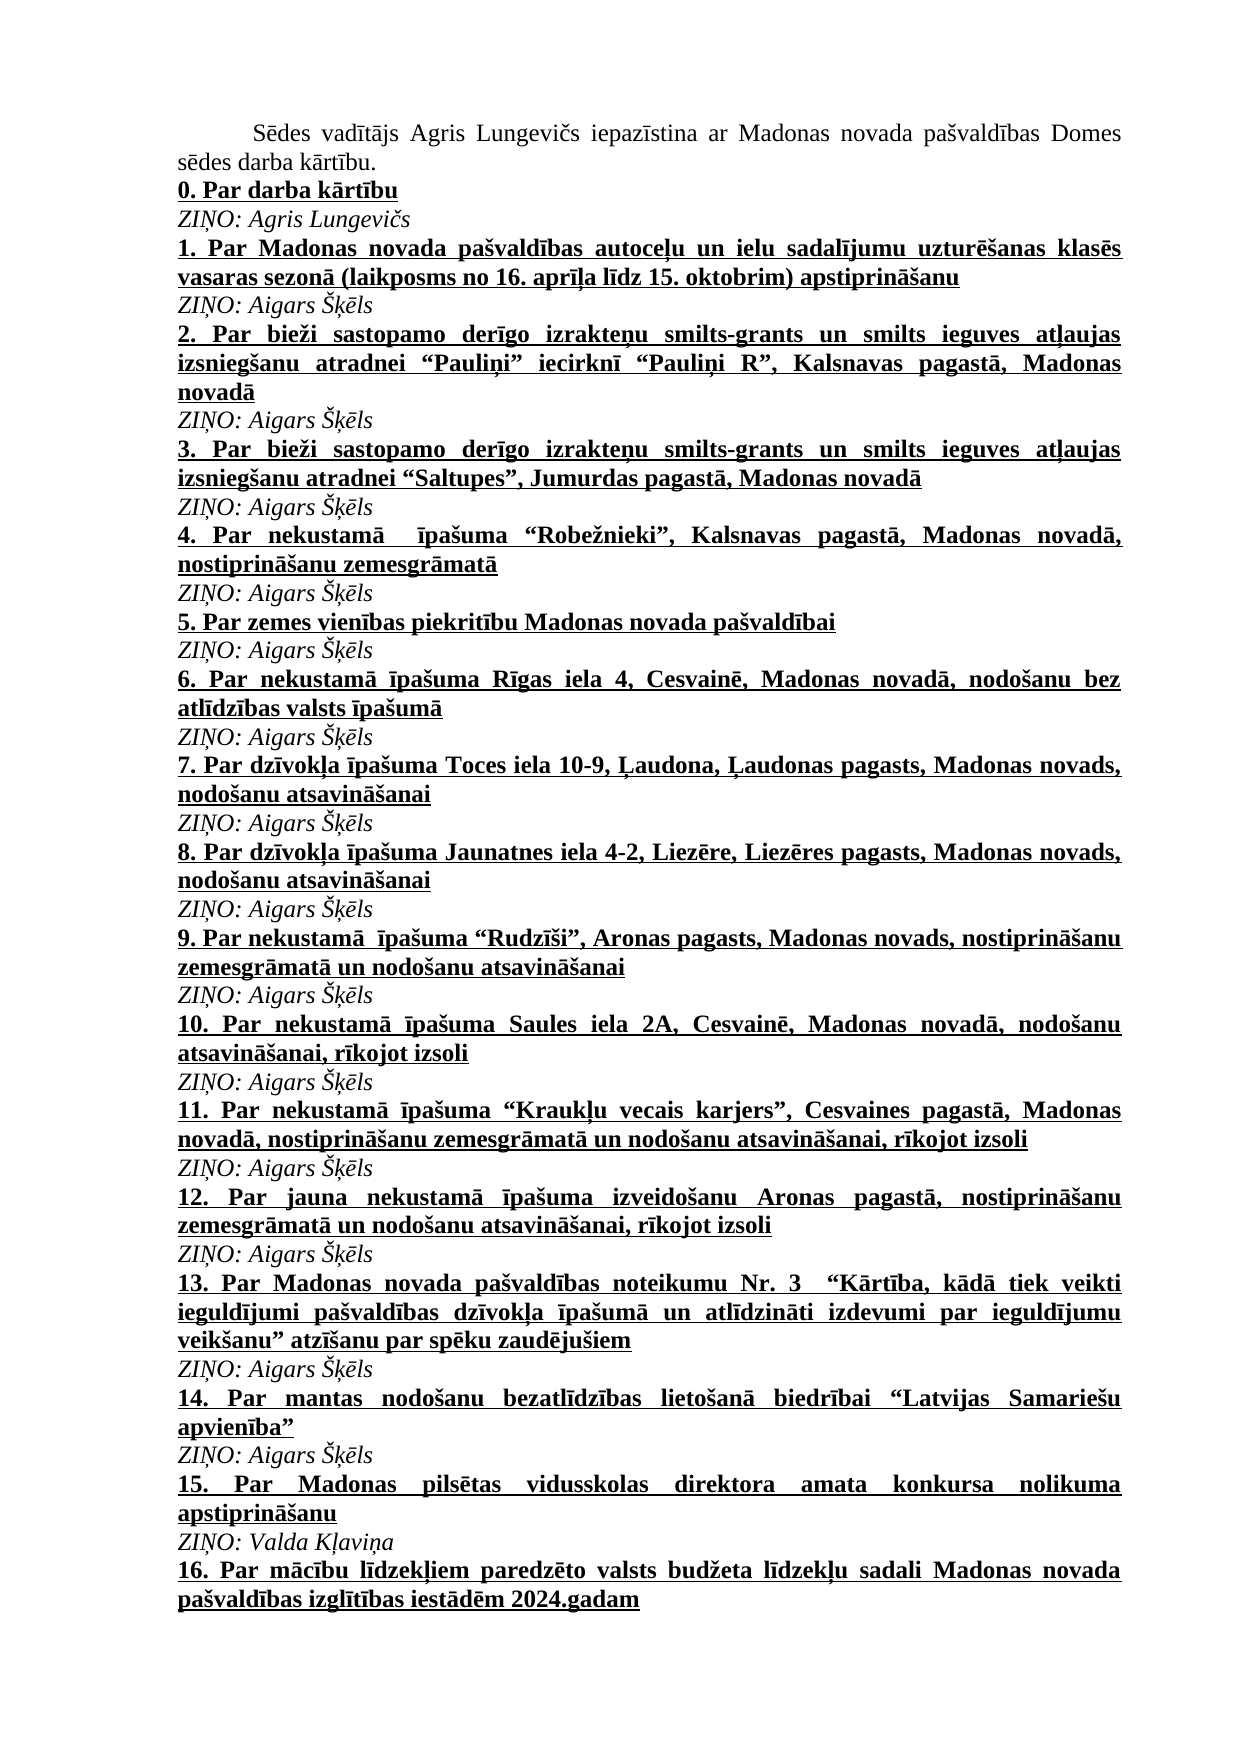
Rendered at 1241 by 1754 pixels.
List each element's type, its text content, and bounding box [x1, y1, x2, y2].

text 5. Par zemes vienības piekritību Madonas novada pašvaldībai [177, 607, 1122, 636]
text 10. Par nekustamā īpašuma Saules iela 2A, Cesvainē, Madonas novadā, nodošanu atsavināšanai, rīkojot izsoli [177, 1035, 1122, 1067]
text ZIŅO: Aigars Šķēls [177, 578, 1122, 607]
text 12. Par jauna nekustamā īpašuma izveidošanu Aronas pagastā, nostiprināšanu zemesgrāmatā un nodošanu atsavināšanai, rīkojot izsoli [177, 1208, 1122, 1239]
text ZIŅO: Aigars Šķēls [177, 1153, 1122, 1182]
text 7. Par dzīvokļa īpašuma Toces iela 10-9, Ļaudona, Ļaudonas pagasts, Madonas novads, nodošanu atsavināšanai [177, 751, 1122, 776]
text ZIŅO: Aigars Šķēls [177, 1239, 1122, 1268]
text ZIŅO: Aigars Šķēls [177, 1441, 1122, 1469]
text ZIŅO: Aigars Šķēls [177, 722, 1122, 751]
text 9. Par nekustamā īpašuma “Rudzīši”, Aronas pagasts, Madonas novads, nostiprināšanu zemesgrāmatā un nodošanu atsavināšanai [177, 923, 1122, 948]
text 6. Par nekustamā īpašuma Rīgas iela 4, Cesvainē, Madonas novadā, nodošanu bez atlīdzības valsts īpašumā [177, 664, 1122, 722]
text 11. Par nekustamā īpašuma “Kraukļu vecais karjers”, Cesvaines pagastā, Madonas novadā, nostiprināšanu zemesgrāmatā un nodošanu atsavināšanai, rīkojot izsoli [177, 1122, 1122, 1153]
text ZIŅO: Aigars Šķēls [177, 1067, 1122, 1096]
text 14. Par mantas nodošanu bezatlīdzības lietošanā biedrībai “Latvijas Samariešu apvienība” [177, 1383, 1122, 1408]
text 9. Par nekustamā īpašuma “Rudzīši”, Aronas pagasts, Madonas novads, nostiprināšanu zemesgrāmatā un nodošanu atsavināšanai [177, 949, 1122, 981]
text ZIŅO: Aigars Šķēls [177, 894, 1122, 923]
text 12. Par jauna nekustamā īpašuma izveidošanu Aronas pagastā, nostiprināšanu zemesgrāmatā un nodošanu atsavināšanai, rīkojot izsoli [177, 1182, 1122, 1207]
text 4. Par nekustamā īpašuma “Robežnieki”, Kalsnavas pagastā, Madonas novadā, nostiprināšanu zemesgrāmatā [177, 521, 1122, 546]
text 10. Par nekustamā īpašuma Saules iela 2A, Cesvainē, Madonas novadā, nodošanu atsavināšanai, rīkojot izsoli [177, 1009, 1122, 1034]
text ZIŅO: Aigars Šķēls [177, 406, 1122, 434]
text ZIŅO: Agris Lungevičs [177, 204, 1122, 233]
text ZIŅO: Aigars Šķēls [177, 492, 1122, 521]
text 8. Par dzīvokļa īpašuma Jaunatnes iela 4-2, Liezēre, Liezēres pagasts, Madonas novads, nodošanu atsavināšanai [177, 863, 1122, 894]
text Sēdes vadītājs Agris Lungevičs iepazīstina ar Madonas novada pašvaldības Domes sēdes darba kārtību. [177, 118, 1122, 176]
text 16. Par mācību līdzekļiem paredzēto valsts budžeta līdzekļu sadali Madonas novada pašvaldības izglītības iestādēm 2024.gadam [177, 1582, 1122, 1613]
text 15. Par Madonas pilsētas vidusskolas direktora amata konkursa nolikuma apstiprināšanu [177, 1469, 1122, 1494]
text 1. Par Madonas novada pašvaldības autoceļu un ielu sadalījumu uzturēšanas klasēs vasaras sezonā (laikposms no 16. aprīļa līdz 15. oktobrim) apstiprināšanu [177, 259, 1122, 291]
text 13. Par Madonas novada pašvaldības noteikumu Nr. 3 “Kārtība, kādā tiek veikti ieguldījumi pašvaldības dzīvokļa īpašumā un atlīdzināti izdevumi par ieguldījumu veikšanu” atzīšanu par spēku zaudējušiem [177, 1294, 1122, 1322]
text ZIŅO: Aigars Šķēls [177, 981, 1122, 1009]
text 2. Par bieži sastopamo derīgo izrakteņu smilts-grants un smilts ieguves atļaujas izsniegšanu atradnei “Pauliņi” iecirknī “Pauliņi R”, Kalsnavas pagastā, Madonas novadā [177, 319, 1122, 373]
text 11. Par nekustamā īpašuma “Kraukļu vecais karjers”, Cesvaines pagastā, Madonas novadā, nostiprināšanu zemesgrāmatā un nodošanu atsavināšanai, rīkojot izsoli [177, 1096, 1122, 1121]
text 16. Par mācību līdzekļiem paredzēto valsts budžeta līdzekļu sadali Madonas novada pašvaldības izglītības iestādēm 2024.gadam [177, 1556, 1122, 1581]
text 8. Par dzīvokļa īpašuma Jaunatnes iela 4-2, Liezēre, Liezēres pagasts, Madonas novads, nodošanu atsavināšanai [177, 837, 1122, 862]
text ZIŅO: Aigars Šķēls [177, 291, 1122, 319]
text 13. Par Madonas novada pašvaldības noteikumu Nr. 3 “Kārtība, kādā tiek veikti ieguldījumi pašvaldības dzīvokļa īpašumā un atlīdzināti izdevumi par ieguldījumu veikšanu” atzīšanu par spēku zaudējušiem [177, 1323, 1122, 1354]
text 7. Par dzīvokļa īpašuma Toces iela 10-9, Ļaudona, Ļaudonas pagasts, Madonas novads, nodošanu atsavināšanai [177, 777, 1122, 808]
text ZIŅO: Aigars Šķēls [177, 636, 1122, 664]
text ZIŅO: Aigars Šķēls [177, 1354, 1122, 1383]
text 4. Par nekustamā īpašuma “Robežnieki”, Kalsnavas pagastā, Madonas novadā, nostiprināšanu zemesgrāmatā [177, 547, 1122, 578]
text 13. Par Madonas novada pašvaldības noteikumu Nr. 3 “Kārtība, kādā tiek veikti ieguldījumi pašvaldības dzīvokļa īpašumā un atlīdzināti izdevumi par ieguldījumu veikšanu” atzīšanu par spēku zaudējušiem [177, 1268, 1122, 1293]
text 15. Par Madonas pilsētas vidusskolas direktora amata konkursa nolikuma apstiprināšanu [177, 1495, 1122, 1527]
text ZIŅO: Aigars Šķēls [177, 808, 1122, 837]
text 3. Par bieži sastopamo derīgo izrakteņu smilts-grants un smilts ieguves atļaujas izsniegšanu atradnei “Saltupes”, Jumurdas pagastā, Madonas novadā [177, 434, 1122, 492]
text 14. Par mantas nodošanu bezatlīdzības lietošanā biedrībai “Latvijas Samariešu apvienība” [177, 1409, 1122, 1441]
text 0. Par darba kārtību [177, 176, 1122, 204]
text ZIŅO: Valda Kļaviņa [177, 1527, 1122, 1556]
text 2. Par bieži sastopamo derīgo izrakteņu smilts-grants un smilts ieguves atļaujas izsniegšanu atradnei “Pauliņi” iecirknī “Pauliņi R”, Kalsnavas pagastā, Madonas novadā [177, 374, 1122, 406]
text 1. Par Madonas novada pašvaldības autoceļu un ielu sadalījumu uzturēšanas klasēs vasaras sezonā (laikposms no 16. aprīļa līdz 15. oktobrim) apstiprināšanu [177, 233, 1122, 258]
